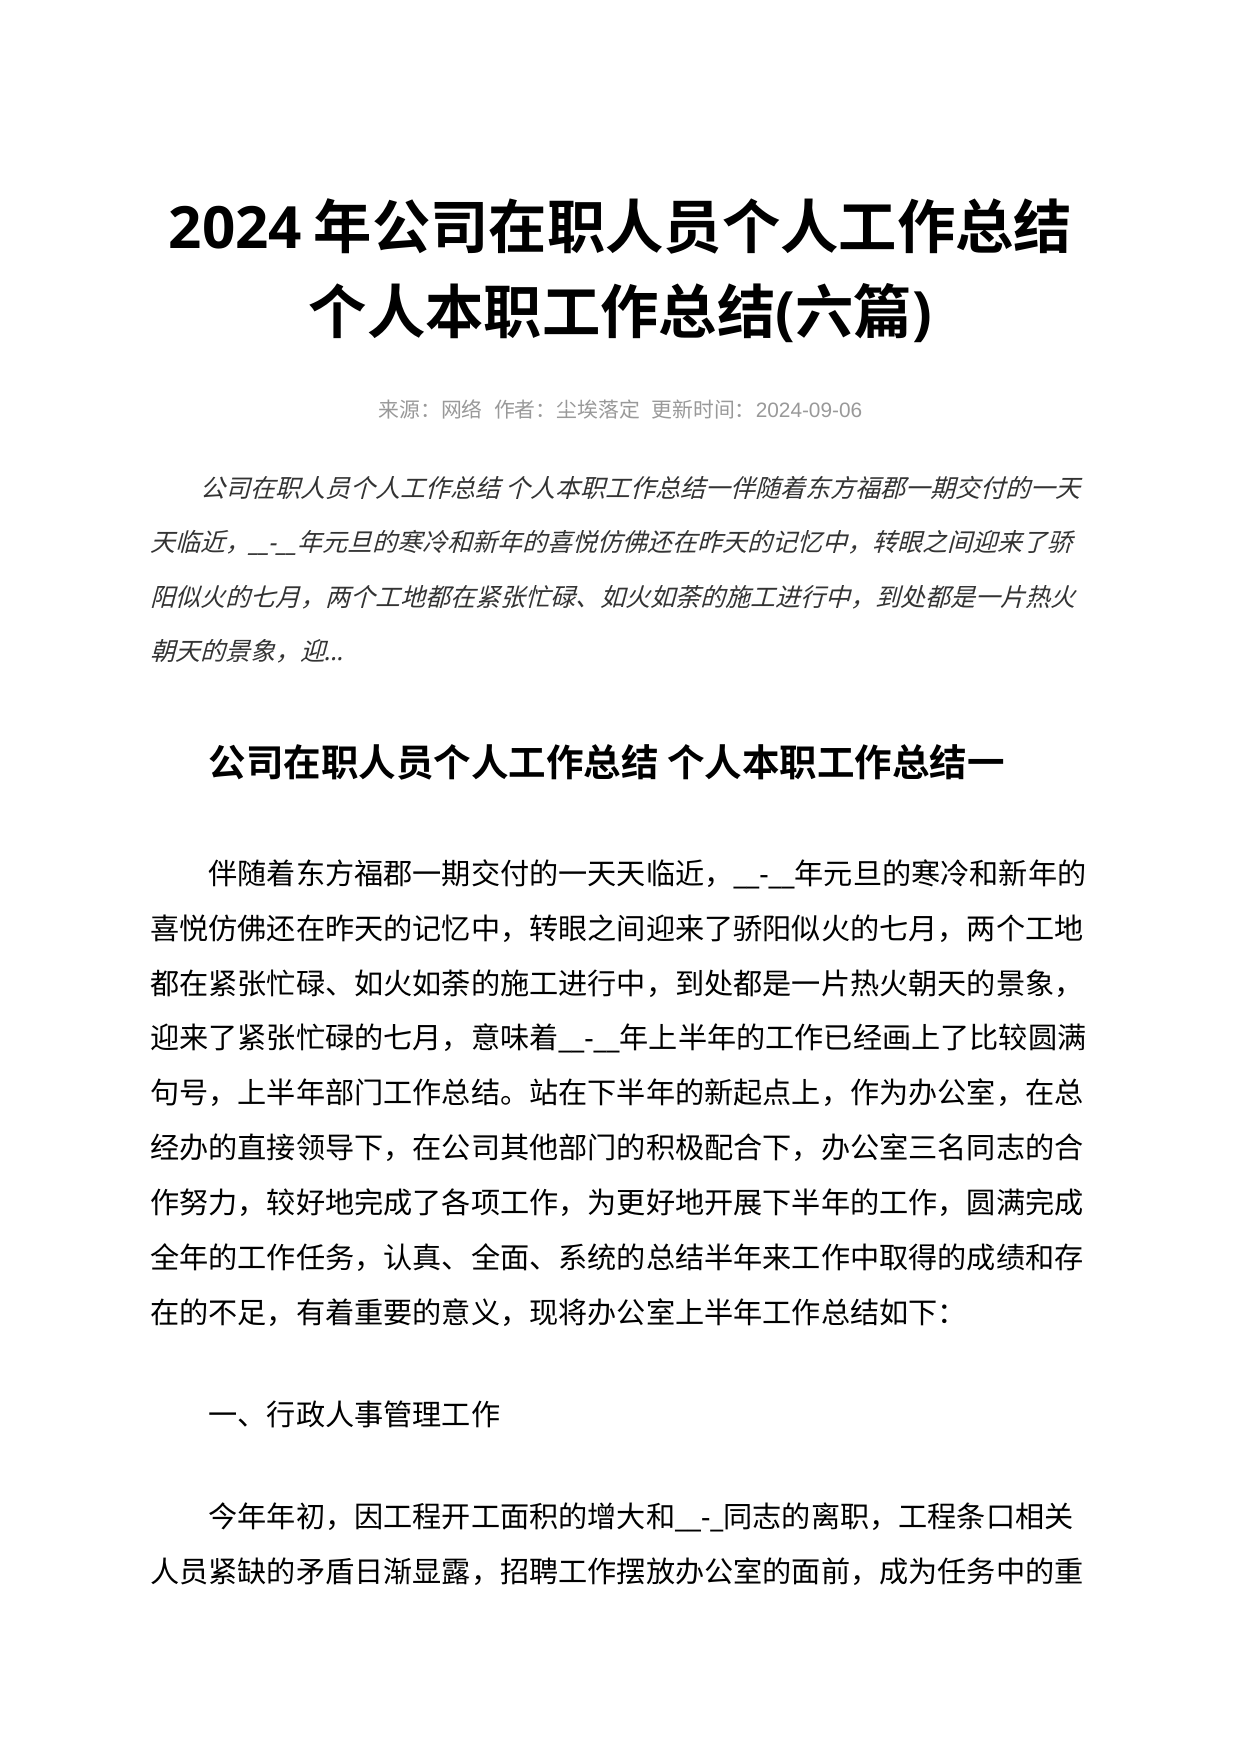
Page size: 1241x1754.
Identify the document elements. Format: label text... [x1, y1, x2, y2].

text 一、行政人事管理工作 [150, 1391, 1090, 1434]
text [150, 1493, 1090, 1591]
text 公司在职人员个人工作总结 个人本职工作总结一伴随着东方福郡一期交付的一天天临近，__-__年元旦的寒冷和新年的喜悦仿佛还在昨天的记忆中，转眼之间迎来了骄阳似火的七月，两个工地都在紧张忙碌、如火如荼的施工进行中，到处都是一片热火朝天的景象，迎... [150, 468, 1090, 668]
text 来源：网络 作者：尘埃落定 更新时间：2024-09-06 [150, 398, 1090, 422]
text 伴随着东方福郡一期交付的一天天临近，__-__年元旦的寒冷和新年的喜悦仿佛还在昨天的记忆中，转眼之间迎来了骄阳似火的七月，两个工地都在紧张忙碌、如火如荼的施工进行中，到处都是一片热火朝天的景象，迎来了紧张忙碌的七月，意味着__-__年上半年的工作已经画上了比较圆满句号，上半年部门工作总结。站在下半年的新起点上，作为办公室，在总经办的直接领导下，在公司其他部门的积极配合下，办公室三名同志的合作努力，较好地完成了各项工作，为更好地开展下半年的工作，圆满完成全年的工作任务，认真、全面、系统的总结半年来工作中取得的成绩和存在的不足，有着重要的意义，现将办公室上半年工作总结如下： [150, 850, 1090, 1332]
text 公司在职人员个人工作总结 个人本职工作总结一 [150, 733, 1090, 787]
subtitle 2024年公司在职人员个人工作总结 个人本职工作总结(六篇) [150, 181, 1090, 351]
